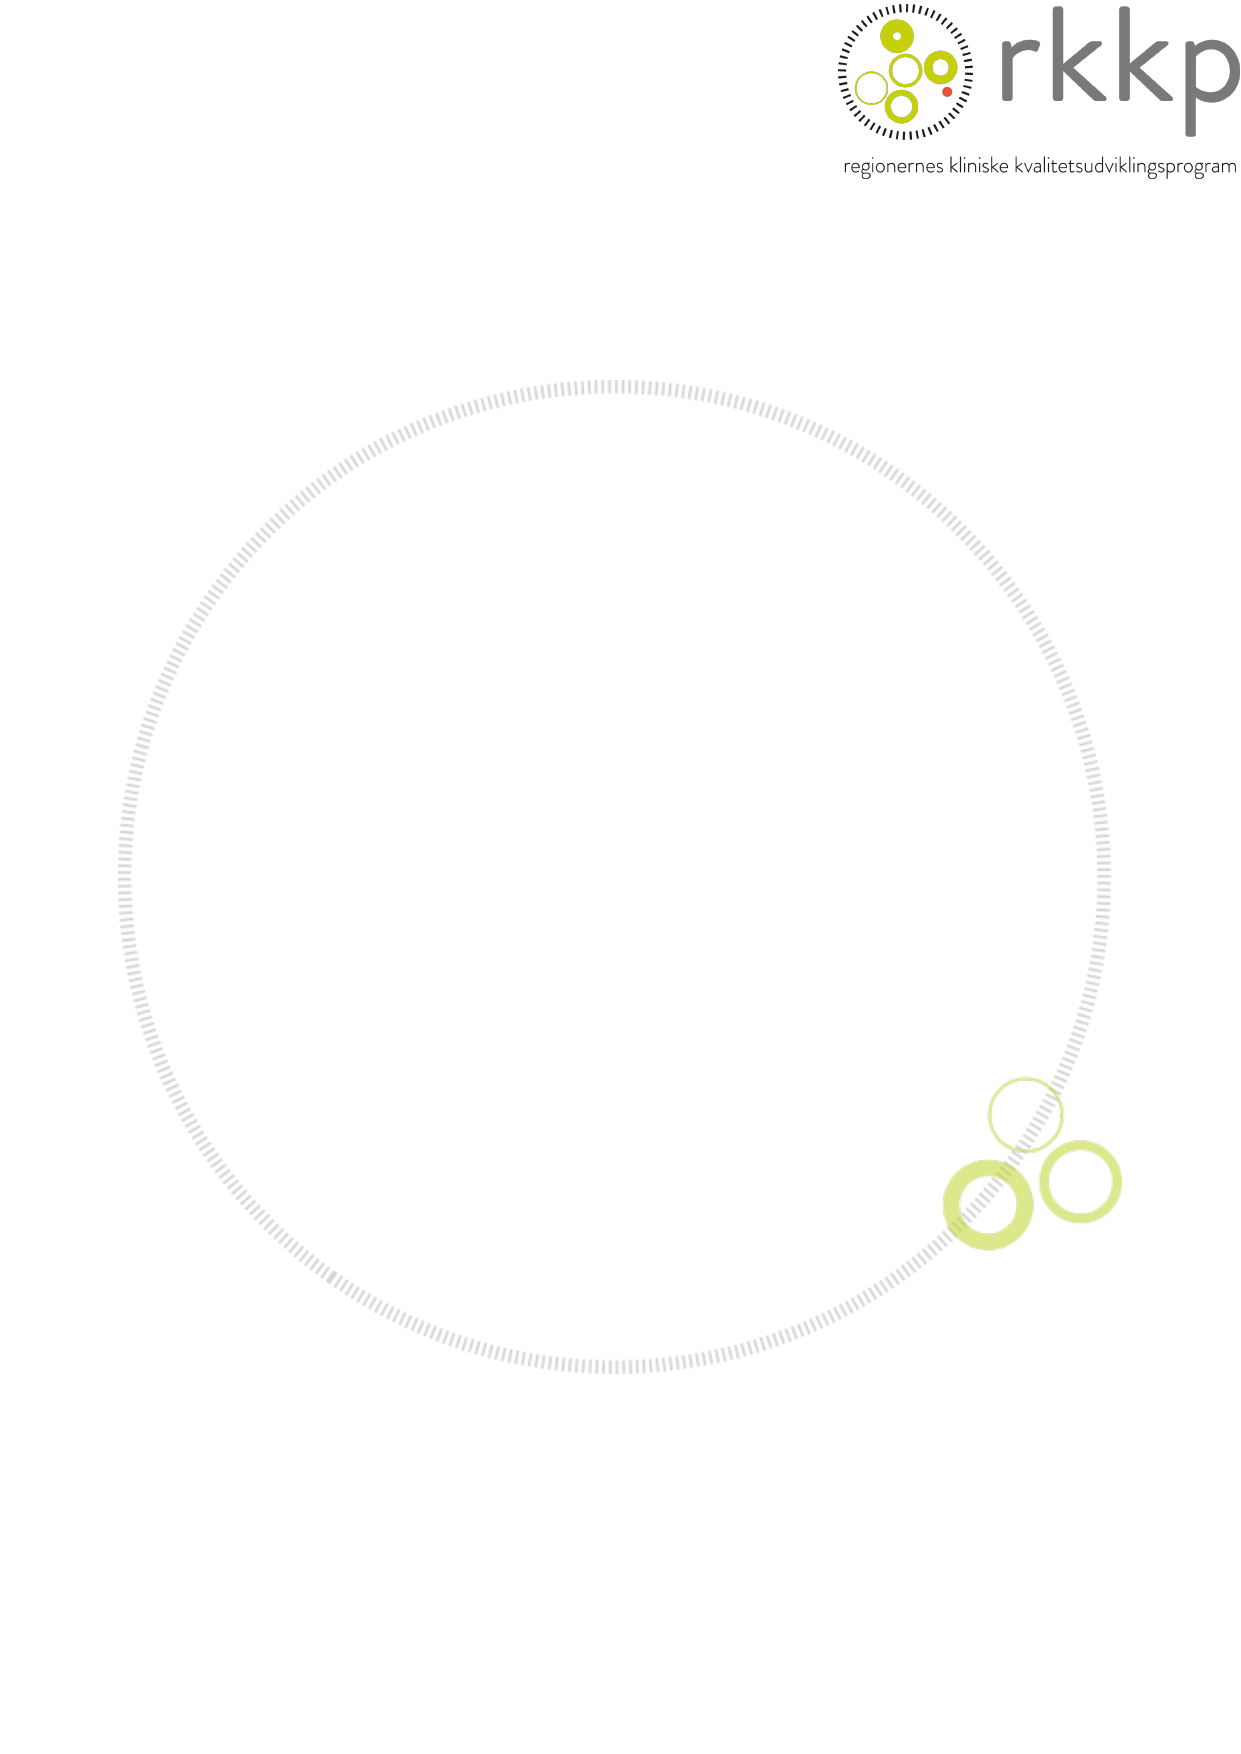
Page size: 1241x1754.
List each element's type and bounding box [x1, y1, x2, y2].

picture [838, 4, 1240, 179]
picture [118, 380, 1122, 1374]
